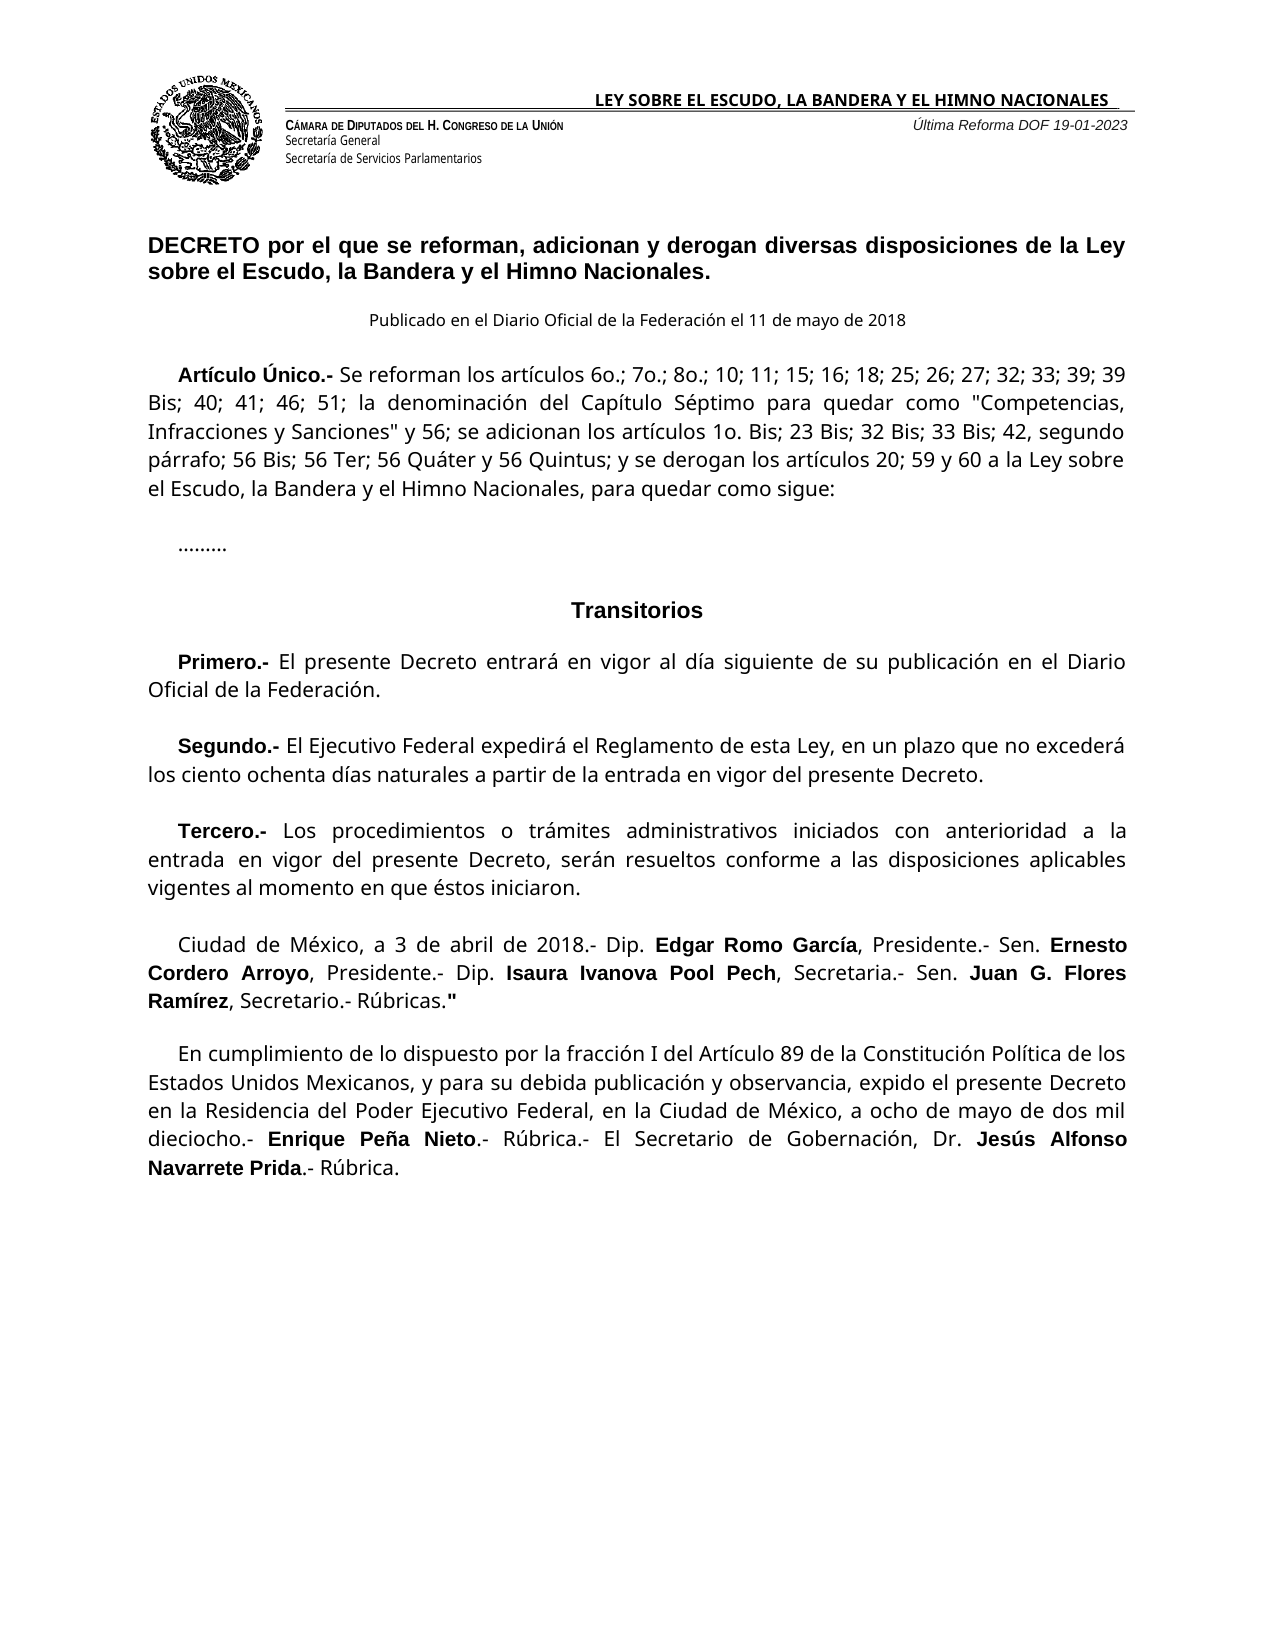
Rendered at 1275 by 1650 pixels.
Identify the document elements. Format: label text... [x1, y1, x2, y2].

text Tercero.- Los procedimientos o trámites administrativos iniciados con anterioridad a la entrada en vigor del presente Decreto, serán resueltos conforme a las disposiciones aplicables vigentes al momento en que éstos iniciaron. [148, 816, 1127, 902]
picture [150, 75, 263, 185]
text Artículo Único.- Se reforman los artículos 6o.; 7o.; 8o.; 10; 11; 15; 16; 18; 25; 26; 27; 32; 33; 39; 39 Bis; 40; 41; 46; 51; la denominación del Capítulo Séptimo para quedar como "Competencias, Infracciones y Sanciones" y 56; se adicionan los artículos 1o. Bis; 23 Bis; 32 Bis; 33 Bis; 42, segundo párrafo; 56 Bis; 56 Ter; 56 Quáter y 56 Quintus; y se derogan los artículos 20; 59 y 60 a la Ley sobre el Escudo, la Bandera y el Himno Nacionales, para quedar como sigue: [148, 360, 1127, 502]
text Publicado en el Diario Oficial de la Federación el 11 de mayo de 2018 [267, 309, 1008, 331]
text Primero.- El presente Decreto entrará en vigor al día siguiente de su publicación en el Diario Oficial de la Federación. [148, 647, 1127, 704]
text ……… [178, 529, 244, 557]
text Ciudad de México, a 3 de abril de 2018.- Dip. Edgar Romo García, Presidente.- Sen. Ernesto Cordero Arroyo, Presidente.- Dip. Isaura Ivanova Pool Pech, Secretaria.- Sen. Juan G. Flores Ramírez, Secretario.- Rúbricas." [148, 930, 1128, 1015]
subtitle DECRETO por el que se reforman, adicionan y derogan diversas disposiciones de la Ley sobre el Escudo, la Bandera y el Himno Nacionales. [148, 232, 1139, 284]
text Segundo.- El Ejecutivo Federal expedirá el Reglamento de esta Ley, en un plazo que no excederá los ciento ochenta días naturales a partir de la entrada en vigor del presente Decreto. [148, 732, 1126, 788]
subtitle Transitorios [571, 597, 1139, 623]
text En cumplimiento de lo dispuesto por la fracción I del Artículo 89 de la Constitución Política de los Estados Unidos Mexicanos, y para su debida publicación y observancia, expido el presente Decreto en la Residencia del Poder Ejecutivo Federal, en la Ciudad de México, a ocho de mayo de dos mil dieciocho.- Enrique Peña Nieto.- Rúbrica.- El Secretario de Gobernación, Dr. Jesús Alfonso Navarrete Prida.- Rúbrica. [148, 1039, 1128, 1181]
